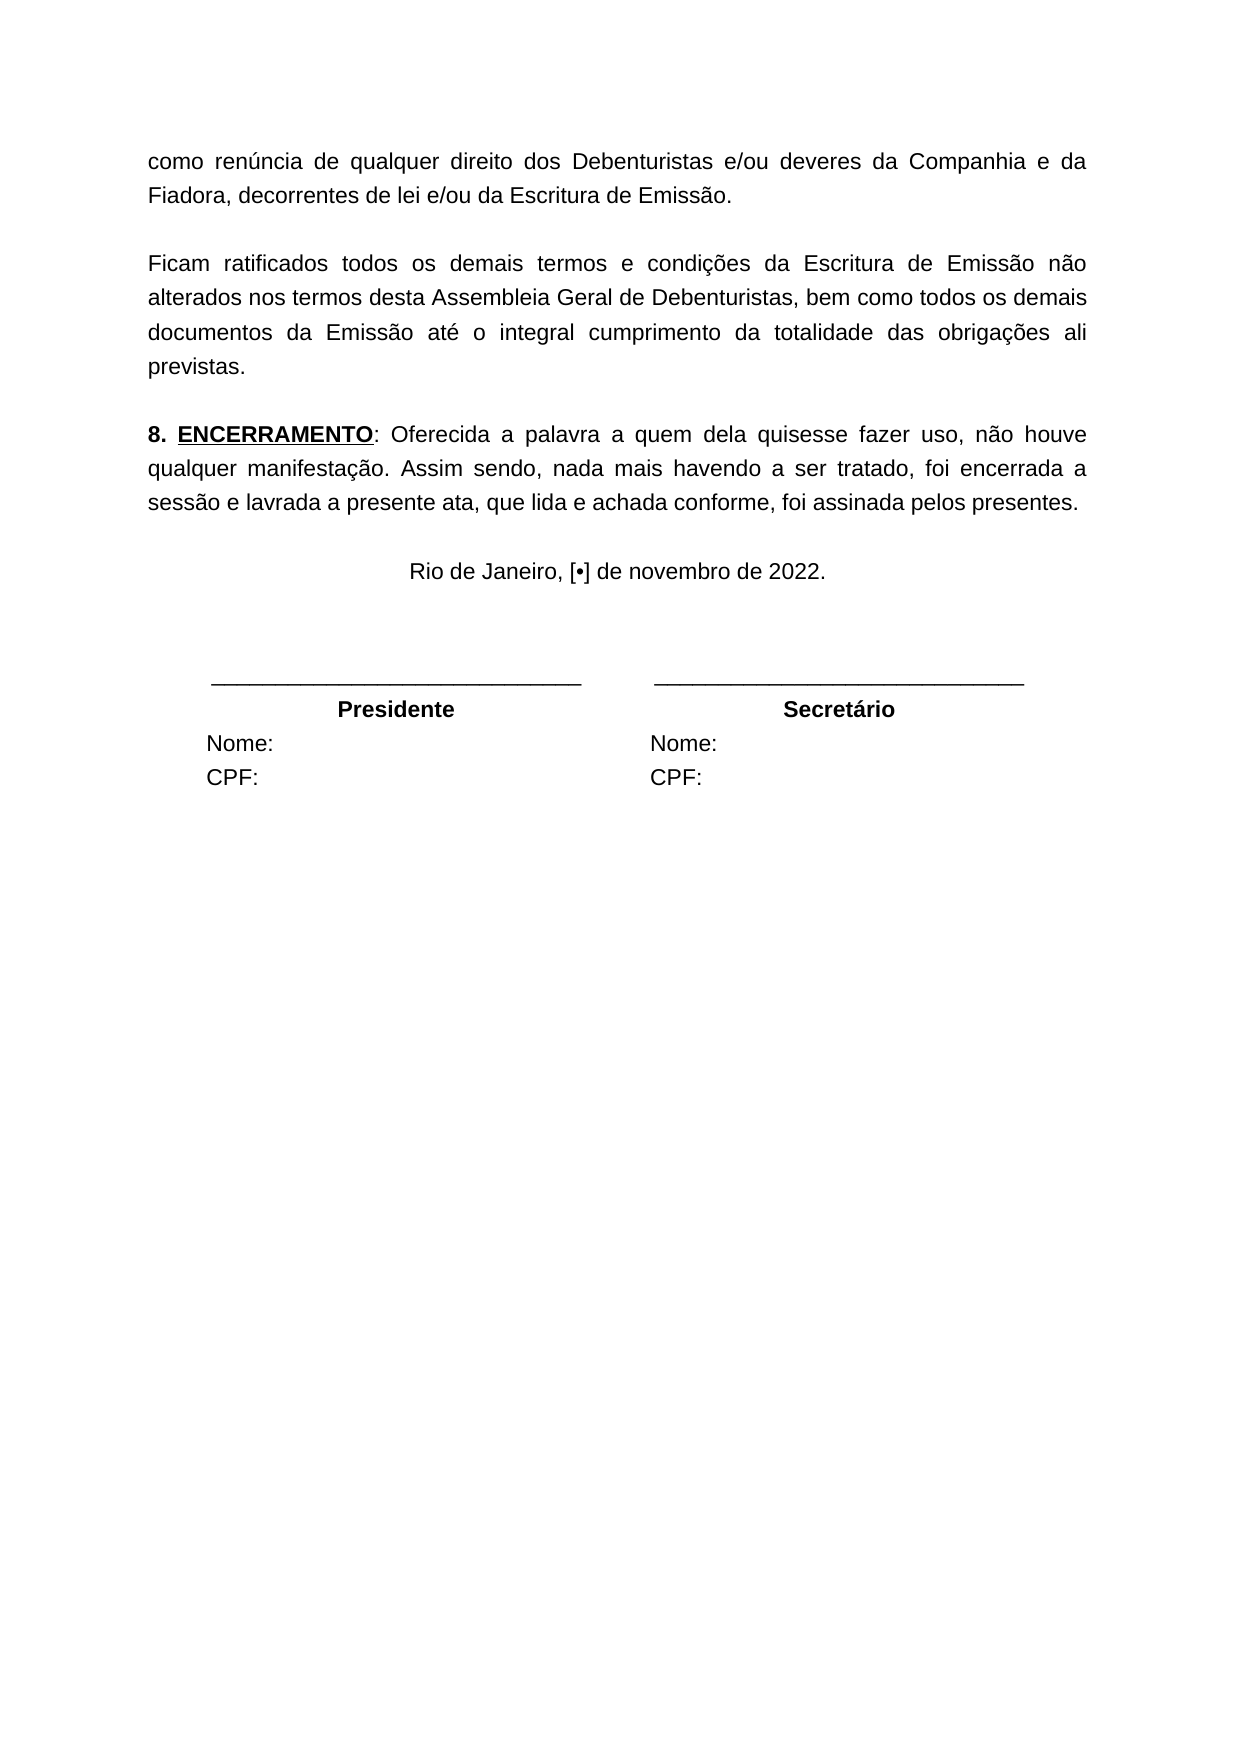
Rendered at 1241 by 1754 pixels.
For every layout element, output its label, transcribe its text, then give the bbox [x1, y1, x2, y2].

table_header _____________________________ [177, 660, 620, 696]
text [148, 148, 1087, 208]
table_header _____________________________ [620, 660, 1063, 696]
table_cell Presidente Nome: CPF: [177, 696, 620, 832]
text Rio de Janeiro, [•] de novembro de 2022. [148, 558, 1087, 584]
text 8. ENCERRAMENTO: Oferecida a palavra a quem dela quisesse fazer uso, não houve qualquer manifestação. Assim sendo, nada mais havendo a ser tratado, foi encerrada a sessão e lavrada a presente ata, que lida e achada conforme, foi assinada pelos presentes. [148, 421, 1087, 516]
text Ficam ratificados todos os demais termos e condições da Escritura de Emissão não alterados nos termos desta Assembleia Geral de Debenturistas, bem como todos os demais documentos da Emissão até o integral cumprimento da totalidade das obrigações ali previstas. [148, 250, 1087, 379]
table_cell Secretário Nome: CPF: [620, 696, 1063, 832]
